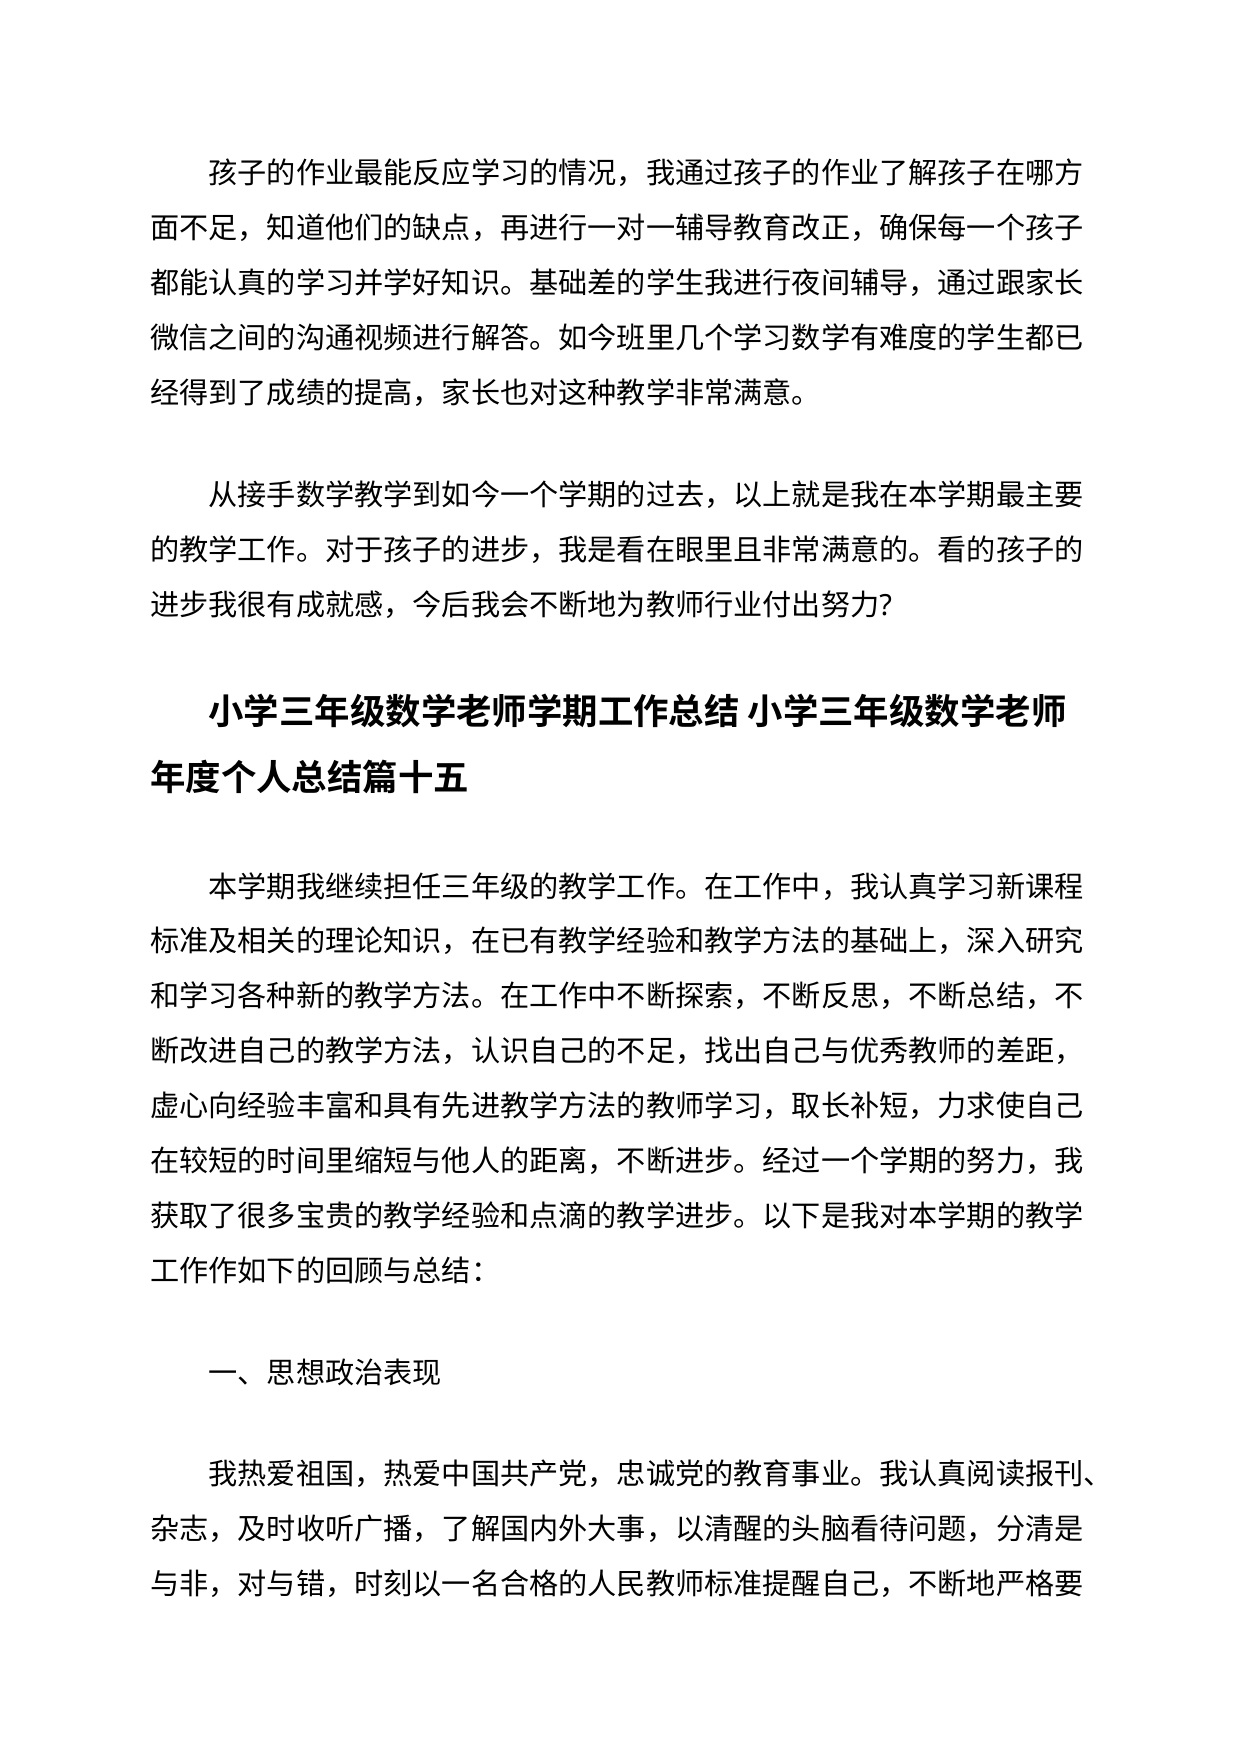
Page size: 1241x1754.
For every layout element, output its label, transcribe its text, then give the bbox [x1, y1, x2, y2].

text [150, 1451, 1090, 1603]
text 从接手数学教学到如今一个学期的过去，以上就是我在本学期最主要的教学工作。对于孩子的进步，我是看在眼里且非常满意的。看的孩子的进步我很有成就感，今后我会不断地为教师行业付出努力? [150, 471, 1090, 623]
text 本学期我继续担任三年级的教学工作。在工作中，我认真学习新课程标准及相关的理论知识，在已有教学经验和教学方法的基础上，深入研究和学习各种新的教学方法。在工作中不断探索，不断反思，不断总结，不断改进自己的教学方法，认识自己的不足，找出自己与优秀教师的差距，虚心向经验丰富和具有先进教学方法的教师学习，取长补短，力求使自己在较短的时间里缩短与他人的距离，不断进步。经过一个学期的努力，我获取了很多宝贵的教学经验和点滴的教学进步。以下是我对本学期的教学工作作如下的回顾与总结： [150, 863, 1090, 1290]
text 小学三年级数学老师学期工作总结 小学三年级数学老师年度个人总结篇十五 [150, 683, 1090, 801]
text 一、思想政治表现 [150, 1349, 1090, 1391]
text 孩子的作业最能反应学习的情况，我通过孩子的作业了解孩子在哪方面不足，知道他们的缺点，再进行一对一辅导教育改正，确保每一个孩子都能认真的学习并学好知识。基础差的学生我进行夜间辅导，通过跟家长微信之间的沟通视频进行解答。如今班里几个学习数学有难度的学生都已经得到了成绩的提高，家长也对这种教学非常满意。 [150, 150, 1090, 412]
